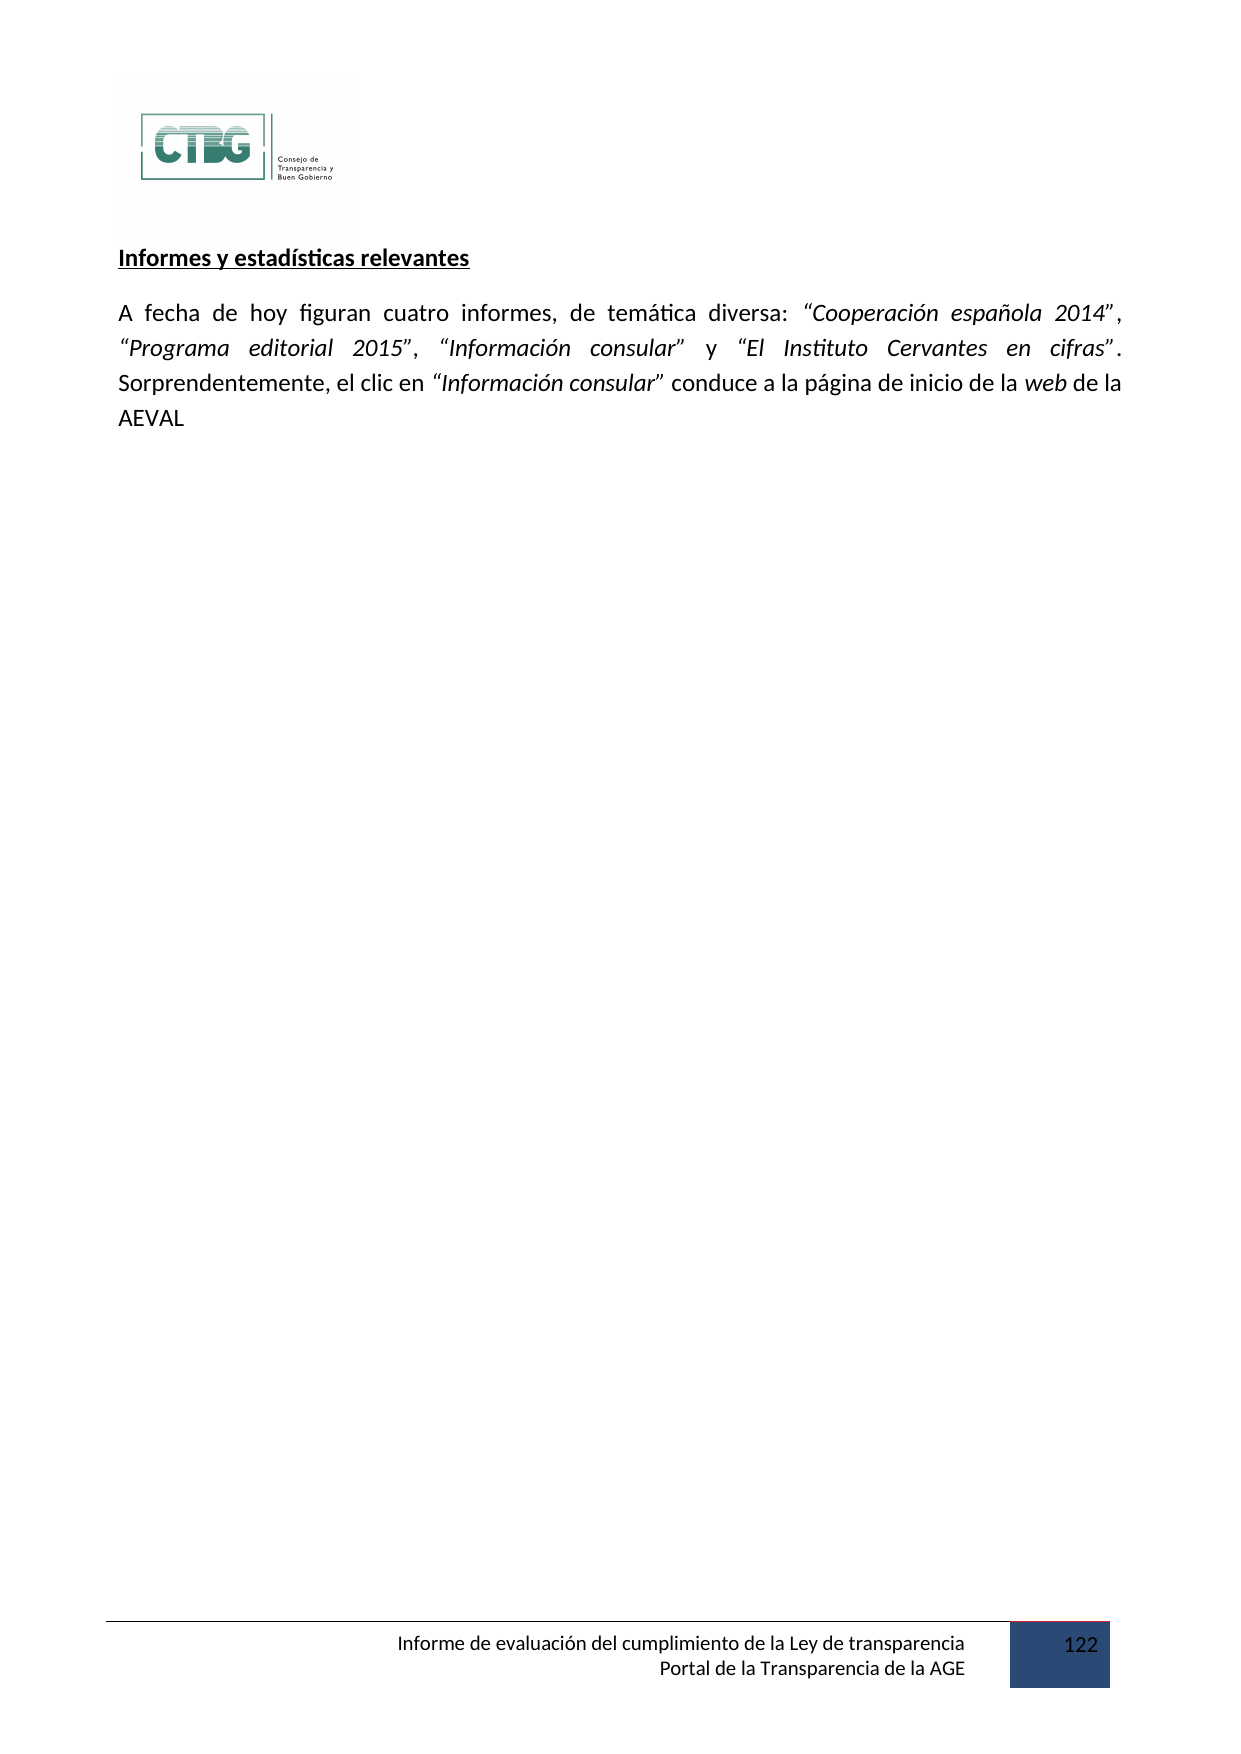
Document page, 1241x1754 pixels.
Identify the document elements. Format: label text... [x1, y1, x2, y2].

picture [118, 73, 356, 242]
text Informes y estadísticas relevantes [118, 242, 1122, 272]
text A fecha de hoy figuran cuatro informes, de temática diversa: “Cooperación española 2014”, “Programa editorial 2015”, “Información consular” y “El Instituto Cervantes en cifras”. Sorprendentemente, el clic en “Información consular” conduce a la página de inicio de la web de la AEVAL [118, 298, 1122, 433]
